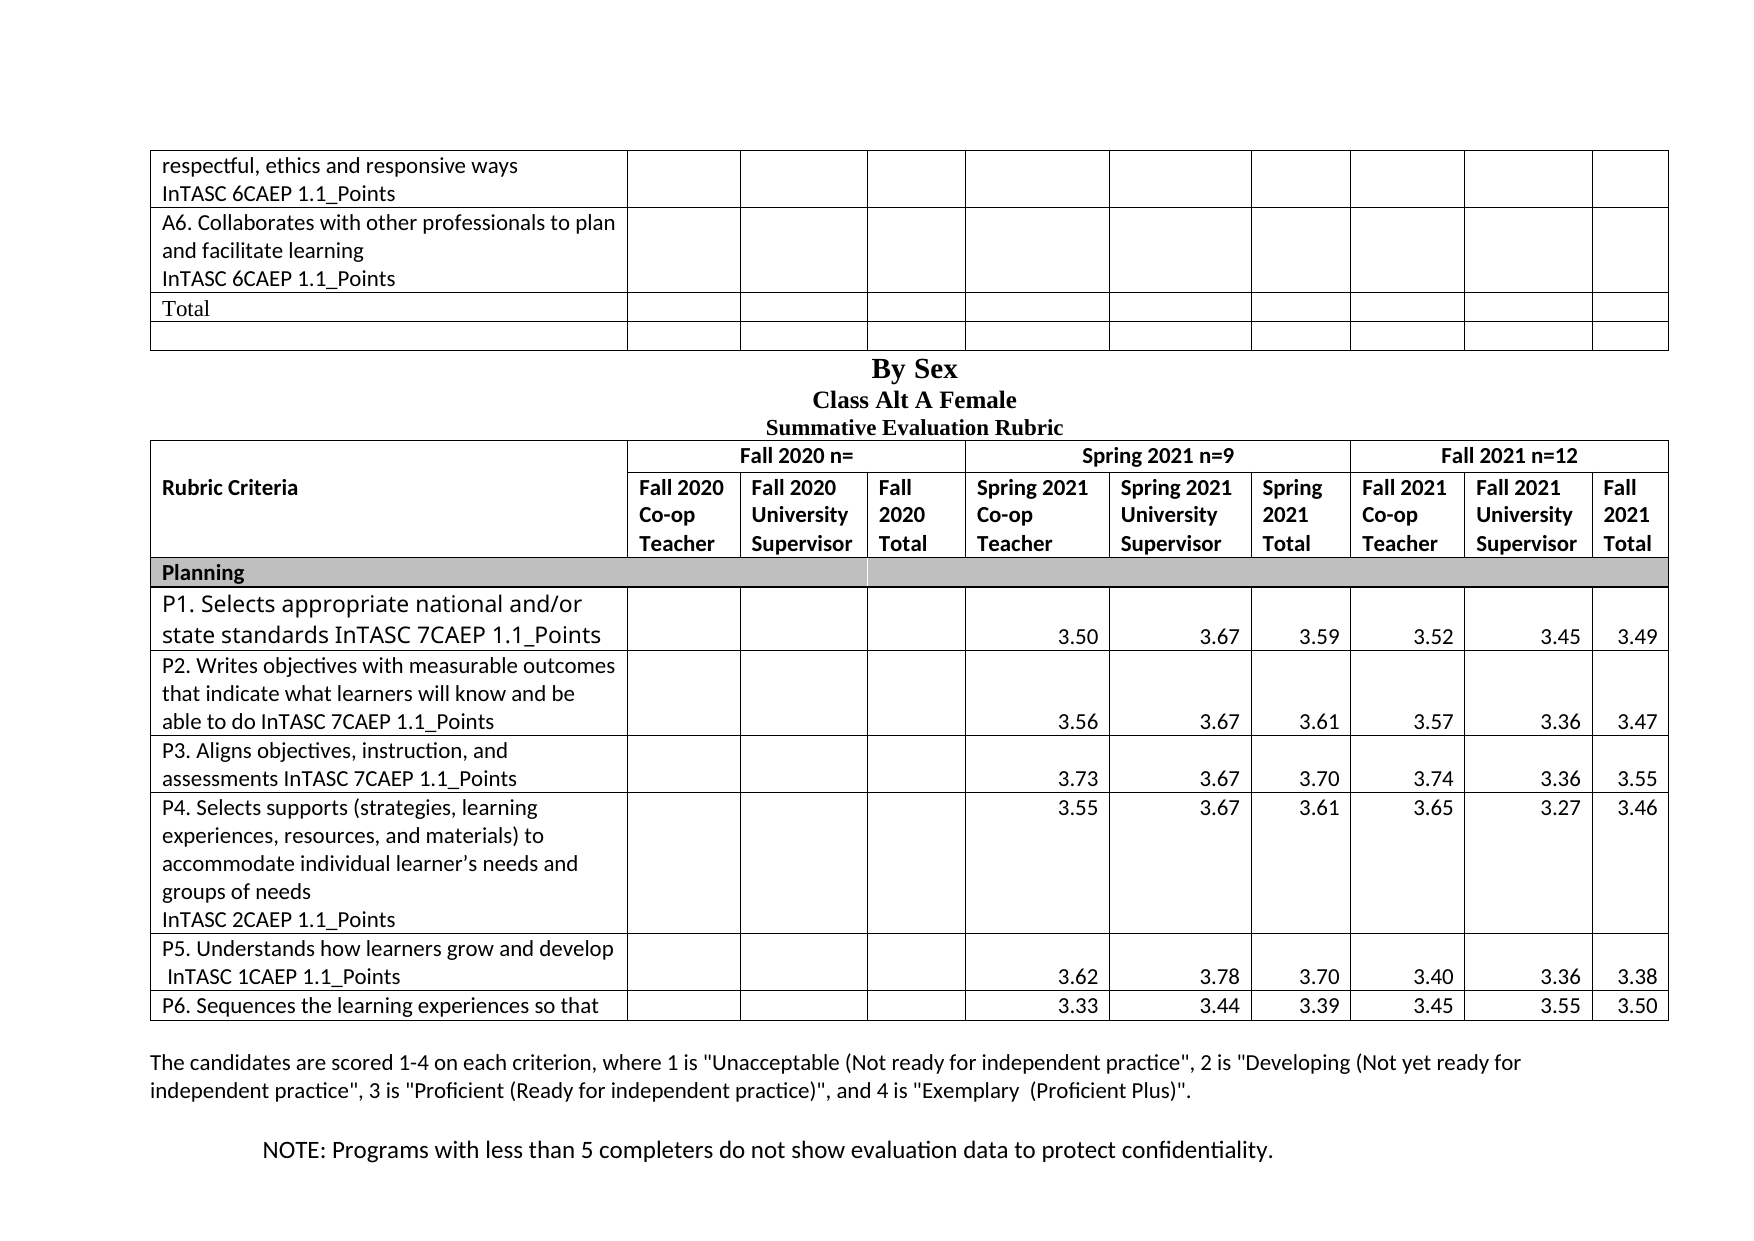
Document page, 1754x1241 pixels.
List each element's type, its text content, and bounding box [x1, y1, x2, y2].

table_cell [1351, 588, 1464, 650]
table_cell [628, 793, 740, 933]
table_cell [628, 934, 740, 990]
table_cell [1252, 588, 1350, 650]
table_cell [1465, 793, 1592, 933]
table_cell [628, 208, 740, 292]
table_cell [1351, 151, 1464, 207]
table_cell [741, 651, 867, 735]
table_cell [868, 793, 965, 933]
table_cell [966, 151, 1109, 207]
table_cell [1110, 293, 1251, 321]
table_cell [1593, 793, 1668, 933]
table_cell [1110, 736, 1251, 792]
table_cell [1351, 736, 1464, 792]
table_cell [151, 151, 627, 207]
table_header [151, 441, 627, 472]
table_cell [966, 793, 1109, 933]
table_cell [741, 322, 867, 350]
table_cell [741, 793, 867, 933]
text By Sex [225, 351, 1604, 385]
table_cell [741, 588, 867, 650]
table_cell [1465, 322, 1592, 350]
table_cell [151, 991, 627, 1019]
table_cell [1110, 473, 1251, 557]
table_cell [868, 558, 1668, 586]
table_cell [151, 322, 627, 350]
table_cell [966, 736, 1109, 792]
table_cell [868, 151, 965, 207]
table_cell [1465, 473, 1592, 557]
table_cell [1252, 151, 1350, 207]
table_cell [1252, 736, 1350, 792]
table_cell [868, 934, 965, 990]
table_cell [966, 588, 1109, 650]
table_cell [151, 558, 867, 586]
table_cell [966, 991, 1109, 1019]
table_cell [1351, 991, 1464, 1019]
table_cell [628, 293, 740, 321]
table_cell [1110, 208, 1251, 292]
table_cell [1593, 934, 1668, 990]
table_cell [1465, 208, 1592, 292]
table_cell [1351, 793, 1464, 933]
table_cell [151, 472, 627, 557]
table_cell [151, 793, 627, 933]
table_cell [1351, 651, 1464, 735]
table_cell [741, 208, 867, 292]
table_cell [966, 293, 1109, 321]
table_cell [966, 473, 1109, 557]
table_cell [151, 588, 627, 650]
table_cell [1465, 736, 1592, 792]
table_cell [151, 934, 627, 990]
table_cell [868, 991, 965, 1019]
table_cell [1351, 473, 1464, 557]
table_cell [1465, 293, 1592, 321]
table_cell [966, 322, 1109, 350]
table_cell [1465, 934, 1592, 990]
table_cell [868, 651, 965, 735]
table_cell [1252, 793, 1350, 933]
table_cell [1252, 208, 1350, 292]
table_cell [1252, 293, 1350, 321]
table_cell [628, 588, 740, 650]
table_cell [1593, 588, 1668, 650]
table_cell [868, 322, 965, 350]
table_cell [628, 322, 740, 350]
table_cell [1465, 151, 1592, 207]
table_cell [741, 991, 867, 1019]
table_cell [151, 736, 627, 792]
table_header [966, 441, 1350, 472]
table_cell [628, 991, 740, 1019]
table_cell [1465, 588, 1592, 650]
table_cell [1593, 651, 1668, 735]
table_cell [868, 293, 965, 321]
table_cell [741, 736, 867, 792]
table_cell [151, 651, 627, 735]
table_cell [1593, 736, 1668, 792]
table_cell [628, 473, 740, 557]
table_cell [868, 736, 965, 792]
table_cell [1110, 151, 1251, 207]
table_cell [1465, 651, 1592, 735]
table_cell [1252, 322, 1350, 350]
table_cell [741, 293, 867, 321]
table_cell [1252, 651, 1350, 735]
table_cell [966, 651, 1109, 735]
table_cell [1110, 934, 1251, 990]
text Class Alt A Female Summative Evaluation Rubric [225, 385, 1604, 440]
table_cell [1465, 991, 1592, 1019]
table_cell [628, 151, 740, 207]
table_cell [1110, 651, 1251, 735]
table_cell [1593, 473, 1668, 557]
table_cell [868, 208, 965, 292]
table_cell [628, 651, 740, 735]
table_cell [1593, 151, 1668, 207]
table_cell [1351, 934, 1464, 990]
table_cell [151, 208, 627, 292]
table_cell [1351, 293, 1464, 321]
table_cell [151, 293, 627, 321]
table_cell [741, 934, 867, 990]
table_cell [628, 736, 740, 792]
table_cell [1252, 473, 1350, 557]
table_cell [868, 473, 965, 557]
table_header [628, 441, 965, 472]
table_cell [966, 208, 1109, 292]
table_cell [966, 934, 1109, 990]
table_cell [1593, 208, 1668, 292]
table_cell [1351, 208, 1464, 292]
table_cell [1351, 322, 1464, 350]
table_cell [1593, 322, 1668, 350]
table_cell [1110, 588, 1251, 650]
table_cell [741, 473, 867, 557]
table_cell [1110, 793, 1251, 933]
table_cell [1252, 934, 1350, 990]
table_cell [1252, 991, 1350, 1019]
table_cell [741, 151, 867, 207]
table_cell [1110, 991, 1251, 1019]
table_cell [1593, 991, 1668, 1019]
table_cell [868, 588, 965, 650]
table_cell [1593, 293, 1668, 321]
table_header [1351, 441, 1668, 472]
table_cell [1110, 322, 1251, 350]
